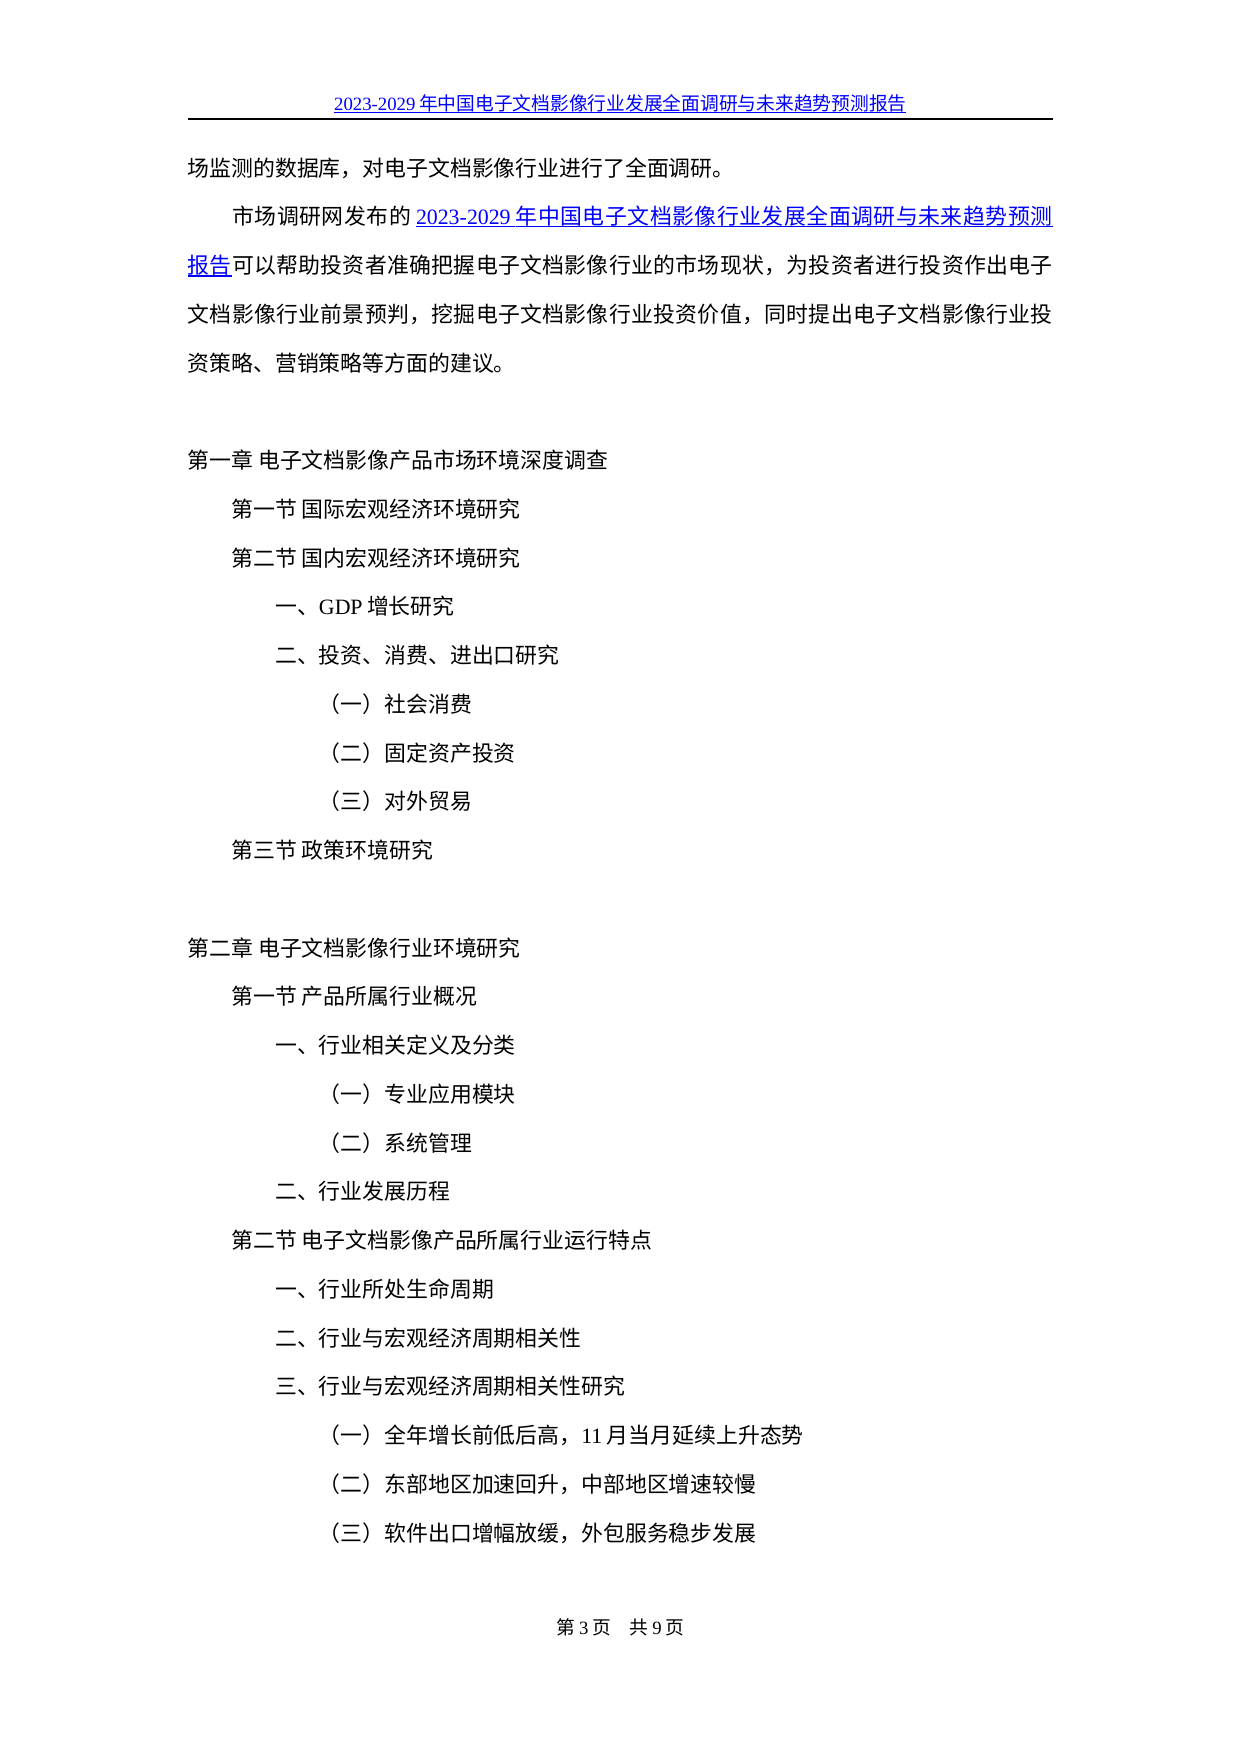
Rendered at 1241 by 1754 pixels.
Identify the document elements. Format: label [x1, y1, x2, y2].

text [187, 150, 1053, 1548]
